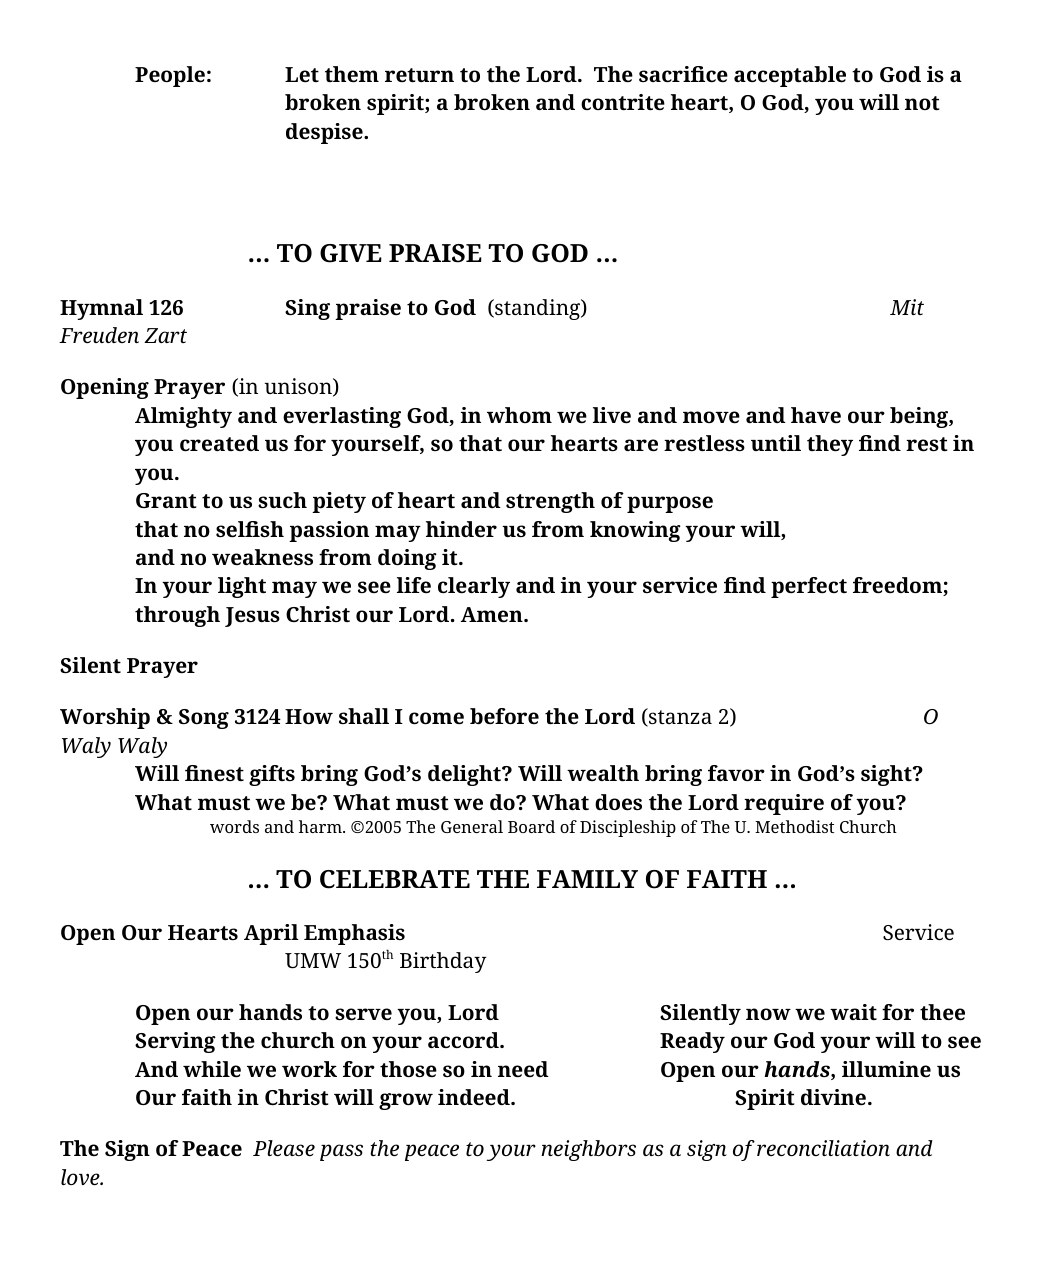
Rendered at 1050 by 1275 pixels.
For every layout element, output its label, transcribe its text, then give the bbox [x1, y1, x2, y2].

text What must we be? What must we do? What does the Lord require of you? [60, 788, 984, 816]
text Serving the church on your accord. Ready our God your will to see [79, 1026, 984, 1055]
text words and harm. ©2005 The General Board of Discipleship of The U. Methodist Church [60, 816, 984, 839]
text In your light may we see life clearly and in your service find perfect freedom; [135, 572, 984, 600]
text And while we work for those so in need Open our hands, illumine us [79, 1055, 984, 1083]
text Worship & Song 3124 How shall I come before the Lord (stanza 2) O Waly Waly [60, 702, 984, 759]
text … TO GIVE PRAISE TO GOD … [60, 236, 984, 270]
text Our faith in Christ will grow indeed. Spirit divine. [79, 1083, 984, 1112]
text Grant to us such piety of heart and strength of purpose that no selfish passion may hinder us from knowing your will, and no weakness from doing it. [135, 486, 984, 572]
text Opening Prayer (in unison) [60, 372, 984, 401]
text Will finest gifts bring God’s delight? Will wealth bring favor in God’s sight? [60, 759, 984, 788]
text Open our hands to serve you, Lord Silently now we wait for thee [79, 998, 984, 1026]
text The Sign of Peace Please pass the peace to your neighbors as a sign of reconciliation and love. [60, 1134, 984, 1191]
text … TO CELEBRATE THE FAMILY OF FAITH … [60, 861, 984, 896]
text through Jesus Christ our Lord. Amen. [135, 600, 984, 628]
text People: Let them return to the Lord. The sacrifice acceptable to God is a broken spirit; a broken and contrite heart, O God, you will not despise. [135, 60, 984, 145]
text Hymnal 126 Sing praise to God (standing) Mit Freuden Zart [60, 293, 984, 350]
text Silent Prayer [60, 651, 984, 679]
text Open Our Hearts April Emphasis Service UMW 150th Birthday [60, 918, 984, 975]
text Almighty and everlasting God, in whom we live and move and have our being, you created us for yourself, so that our hearts are restless until they find rest in you. [135, 401, 984, 486]
